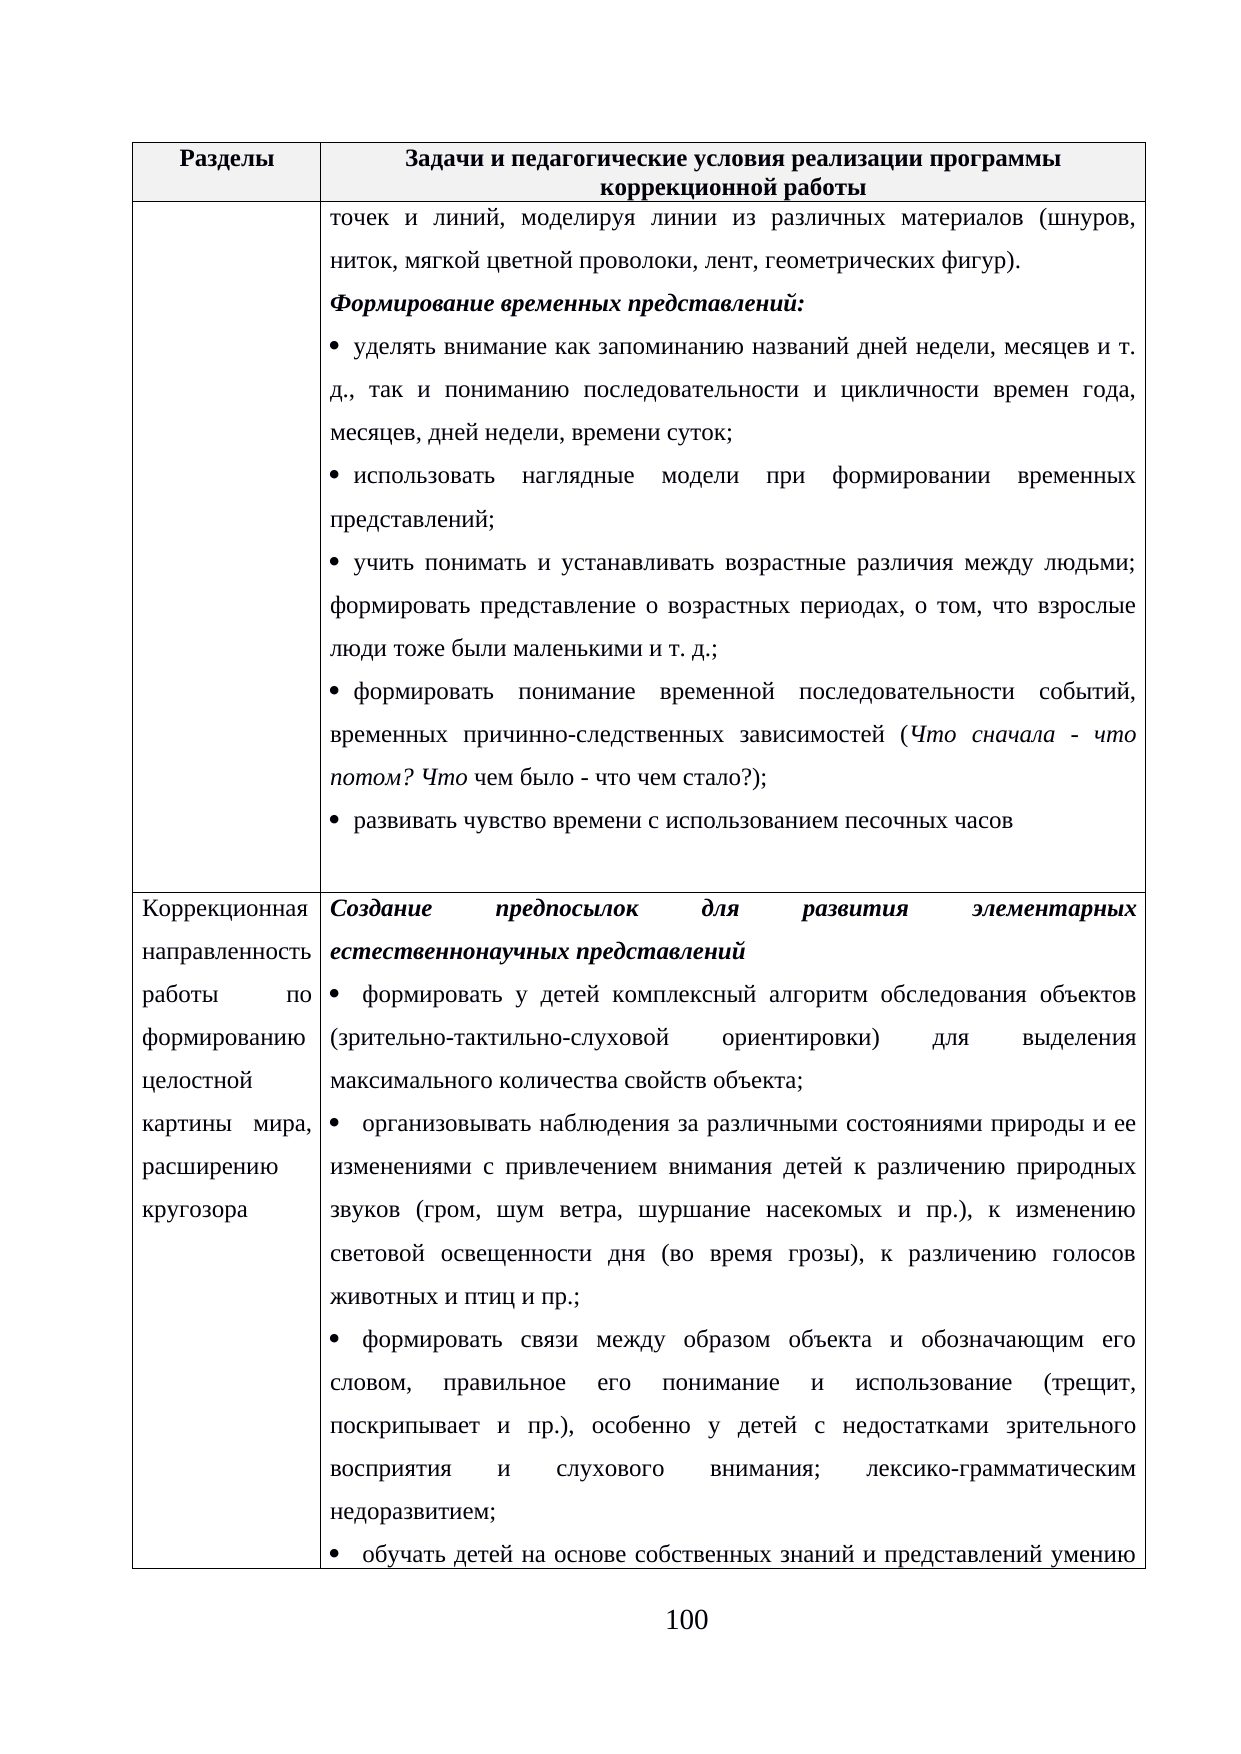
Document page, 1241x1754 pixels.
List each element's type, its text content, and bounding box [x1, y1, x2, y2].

table_header Разделы [133, 143, 320, 201]
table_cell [133, 893, 320, 1568]
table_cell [321, 202, 1145, 892]
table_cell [321, 893, 1145, 1568]
table_header Задачи и педагогические условия реализации программы коррекционной работы [321, 143, 1145, 201]
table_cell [133, 202, 320, 892]
